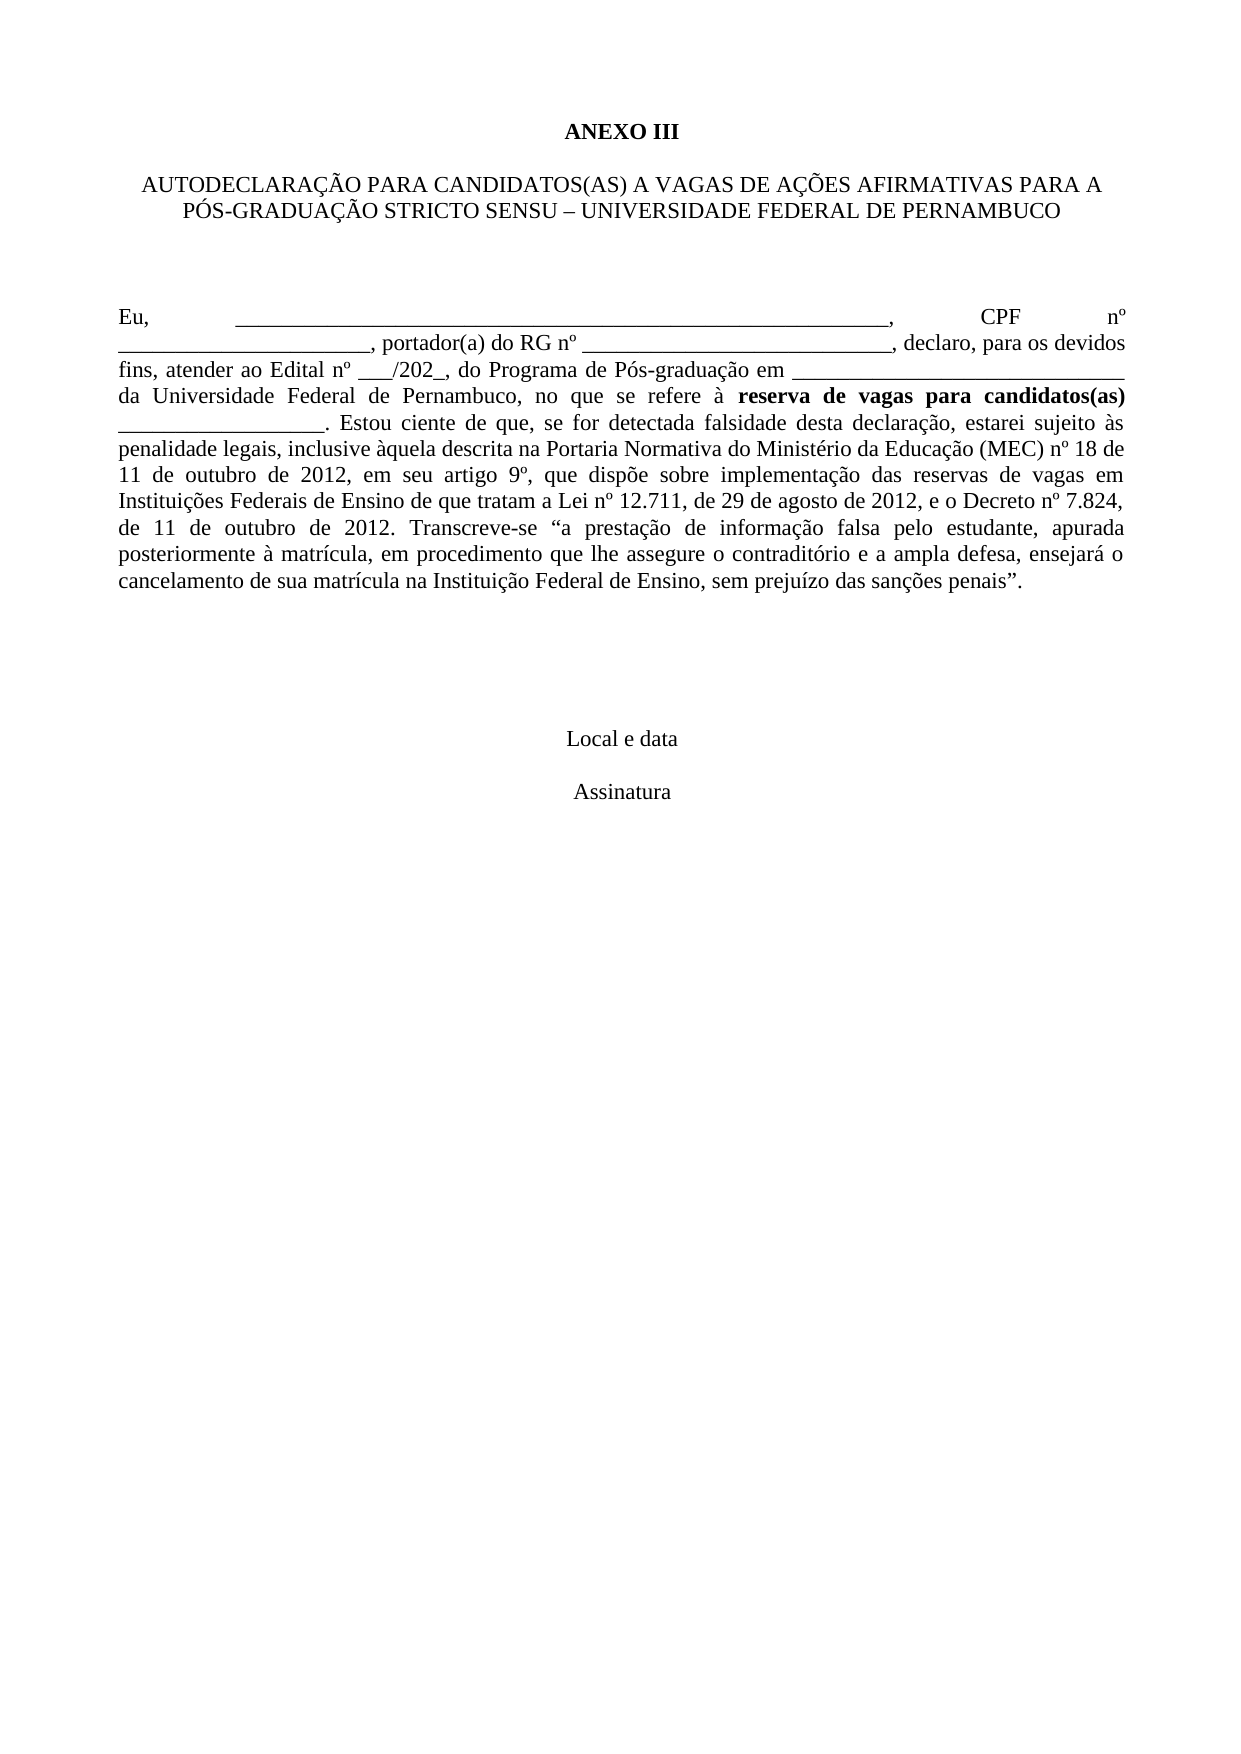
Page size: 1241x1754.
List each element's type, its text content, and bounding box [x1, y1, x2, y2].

text AUTODECLARAÇÃO PARA CANDIDATOS(AS) A VAGAS DE AÇÕES AFIRMATIVAS PARA A PÓS-GRADUAÇÃO STRICTO SENSU – UNIVERSIDADE FEDERAL DE PERNAMBUCO [118, 171, 1126, 224]
text ANEXO III [118, 118, 1126, 144]
text Local e data [118, 725, 1126, 752]
text Eu, _________________________________________________________, CPF nº ______________________, portador(a) do RG nº ___________________________, declaro, para os devidos fins, atender ao Edital nº ___/202_, do Programa de Pós-graduação em _____________________________ da Universidade Federal de Pernambuco, no que se refere à reserva de vagas para candidatos(as) __________________. Estou ciente de que, se for detectada falsidade desta declaração, estarei sujeito às penalidade legais, inclusive àquela descrita na Portaria Normativa do Ministério da Educação (MEC) nº 18 de 11 de outubro de 2012, em seu artigo 9º, que dispõe sobre implementação das reservas de vagas em Instituições Federais de Ensino de que tratam a Lei nº 12.711, de 29 de agosto de 2012, e o Decreto nº 7.824, de 11 de outubro de 2012. Transcreve-se “a prestação de informação falsa pelo estudante, apurada posteriormente à matrícula, em procedimento que lhe assegure o contraditório e a ampla defesa, ensejará o cancelamento de sua matrícula na Instituição Federal de Ensino, sem prejuízo das sanções penais”. [118, 303, 1126, 593]
text Assinatura [118, 778, 1126, 805]
